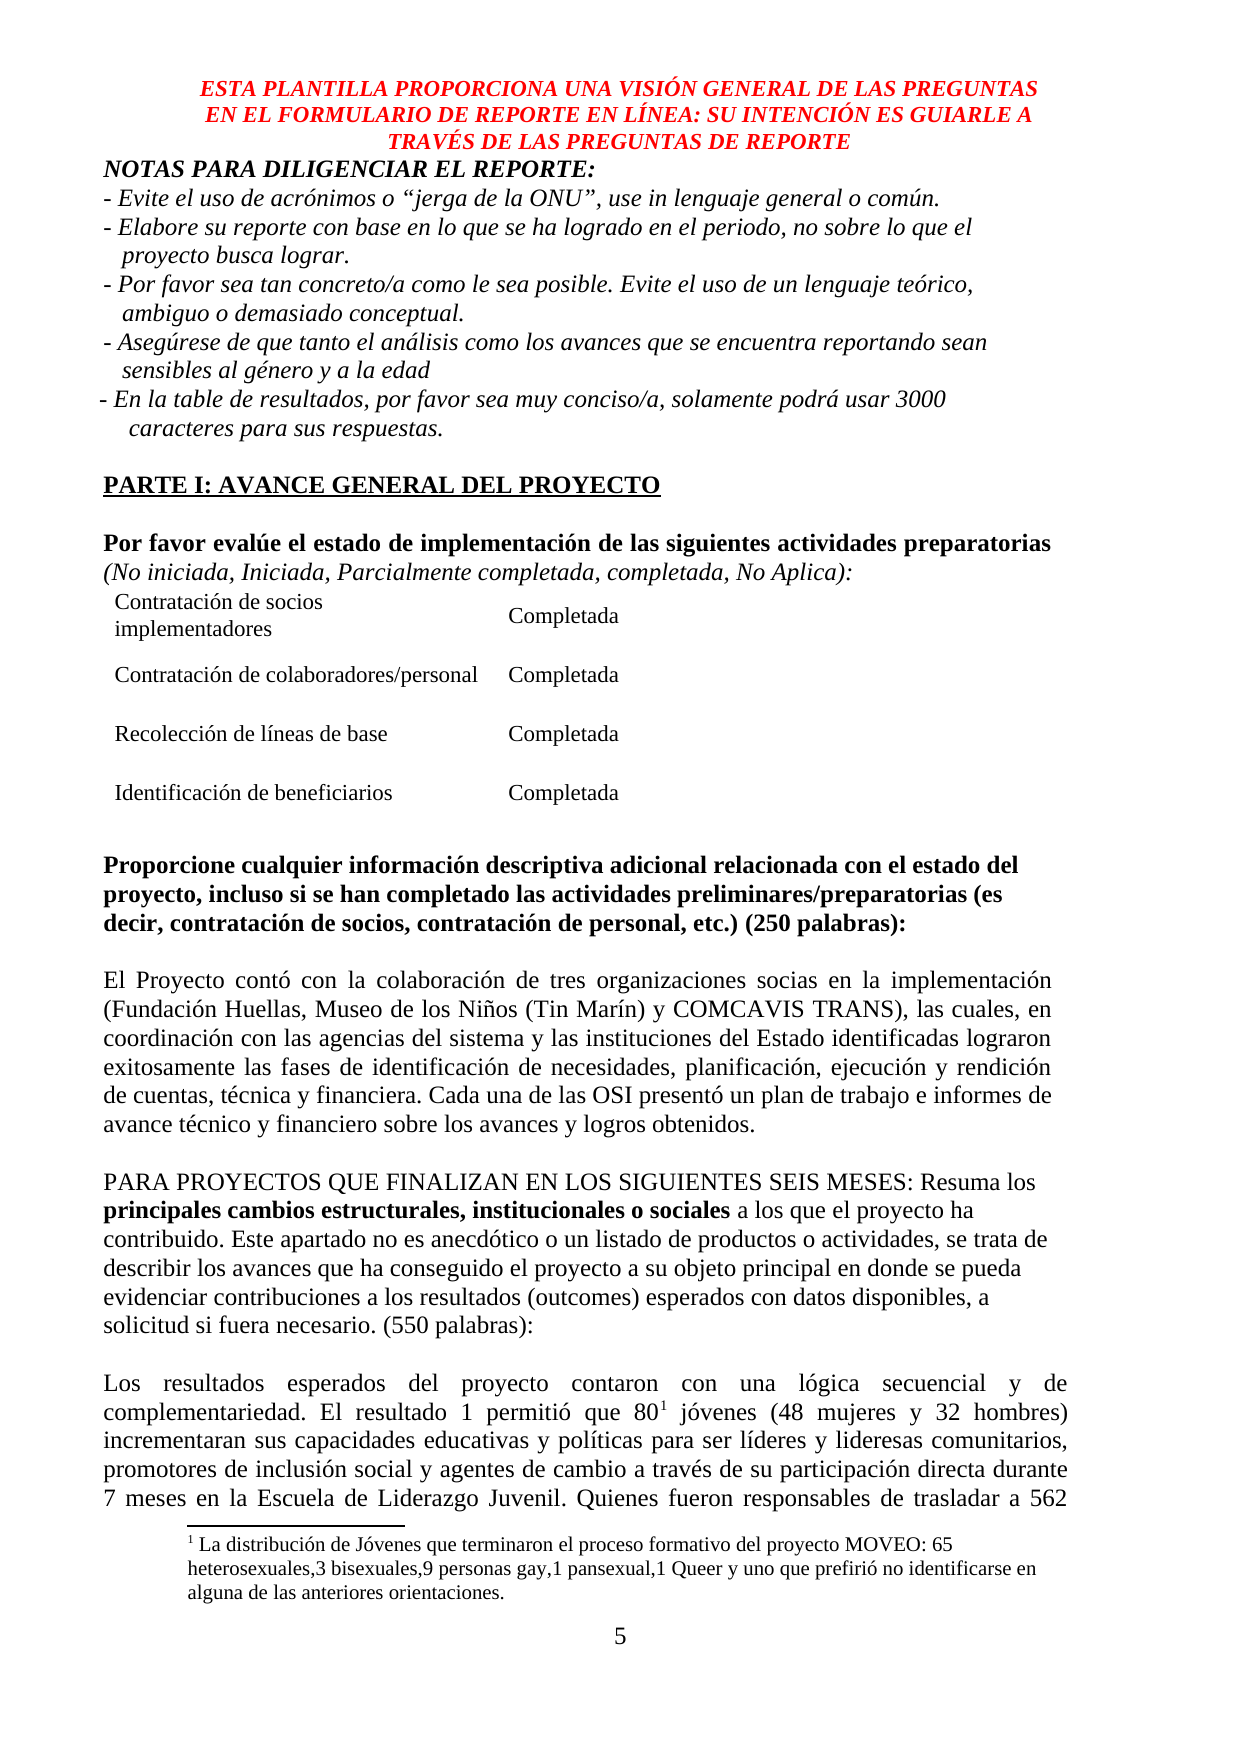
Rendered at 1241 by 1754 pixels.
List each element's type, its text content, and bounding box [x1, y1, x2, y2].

table_cell Identificación de beneficiarios [103, 763, 497, 822]
text - Elabore su reporte con base en lo que se ha logrado en el periodo, no sobre lo que el proyecto busca lograr. [103, 212, 1053, 269]
table_cell Completada [497, 763, 891, 822]
table_cell Completada [497, 704, 891, 762]
table_cell Recolección de líneas de base [103, 704, 497, 762]
table_header Contratación de socios implementadores [103, 585, 497, 644]
text El Proyecto contó con la colaboración de tres organizaciones socias en la implementación (Fundación Huellas, Museo de los Niños (Tin Marín) y COMCAVIS TRANS), las cuales, en coordinación con las agencias del sistema y las instituciones del Estado identificadas lograron exitosamente las fases de identificación de necesidades, planificación, ejecución y rendición de cuentas, técnica y financiera. Cada una de las OSI presentó un plan de trabajo e informes de avance técnico y financiero sobre los avances y logros obtenidos. [103, 965, 1053, 1138]
text PARTE I: AVANCE GENERAL DEL PROYECTO [103, 470, 1053, 499]
text - Por favor sea tan concreto/a como le sea posible. Evite el uso de un lenguaje teórico, ambiguo o demasiado conceptual. [103, 269, 1053, 327]
text NOTAS PARA DILIGENCIAR EL REPORTE: [103, 154, 1053, 183]
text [103, 1368, 1069, 1512]
text - En la table de resultados, por favor sea muy conciso/a, solamente podrá usar 3000 caracteres para sus respuestas. [99, 384, 1053, 442]
text PARA PROYECTOS QUE FINALIZAN EN LOS SIGUIENTES SEIS MESES: Resuma los principales cambios estructurales, institucionales o sociales a los que el proyecto ha contribuido. Este apartado no es anecdótico o un listado de productos o actividades, se trata de describir los avances que ha conseguido el proyecto a su objeto principal en donde se pueda evidenciar contribuciones a los resultados (outcomes) esperados con datos disponibles, a solicitud si fuera necesario. (550 palabras): [103, 1167, 1069, 1339]
text - Evite el uso de acrónimos o “jerga de la ONU”, use in lenguaje general o común. [103, 183, 1053, 212]
text Por favor evalúe el estado de implementación de las siguientes actividades preparatorias (No iniciada, Iniciada, Parcialmente completada, completada, No Aplica): [103, 528, 1053, 585]
table_cell Contratación de colaboradores/personal [103, 644, 497, 703]
table_cell Completada [497, 644, 891, 703]
table_header Completada [497, 585, 891, 644]
text - Asegúrese de que tanto el análisis como los avances que se encuentra reportando sean sensibles al género y a la edad [103, 327, 1053, 384]
text Proporcione cualquier información descriptiva adicional relacionada con el estado del proyecto, incluso si se han completado las actividades preliminares/preparatorias (es decir, contratación de socios, contratación de personal, etc.) (250 palabras): [103, 850, 1053, 937]
